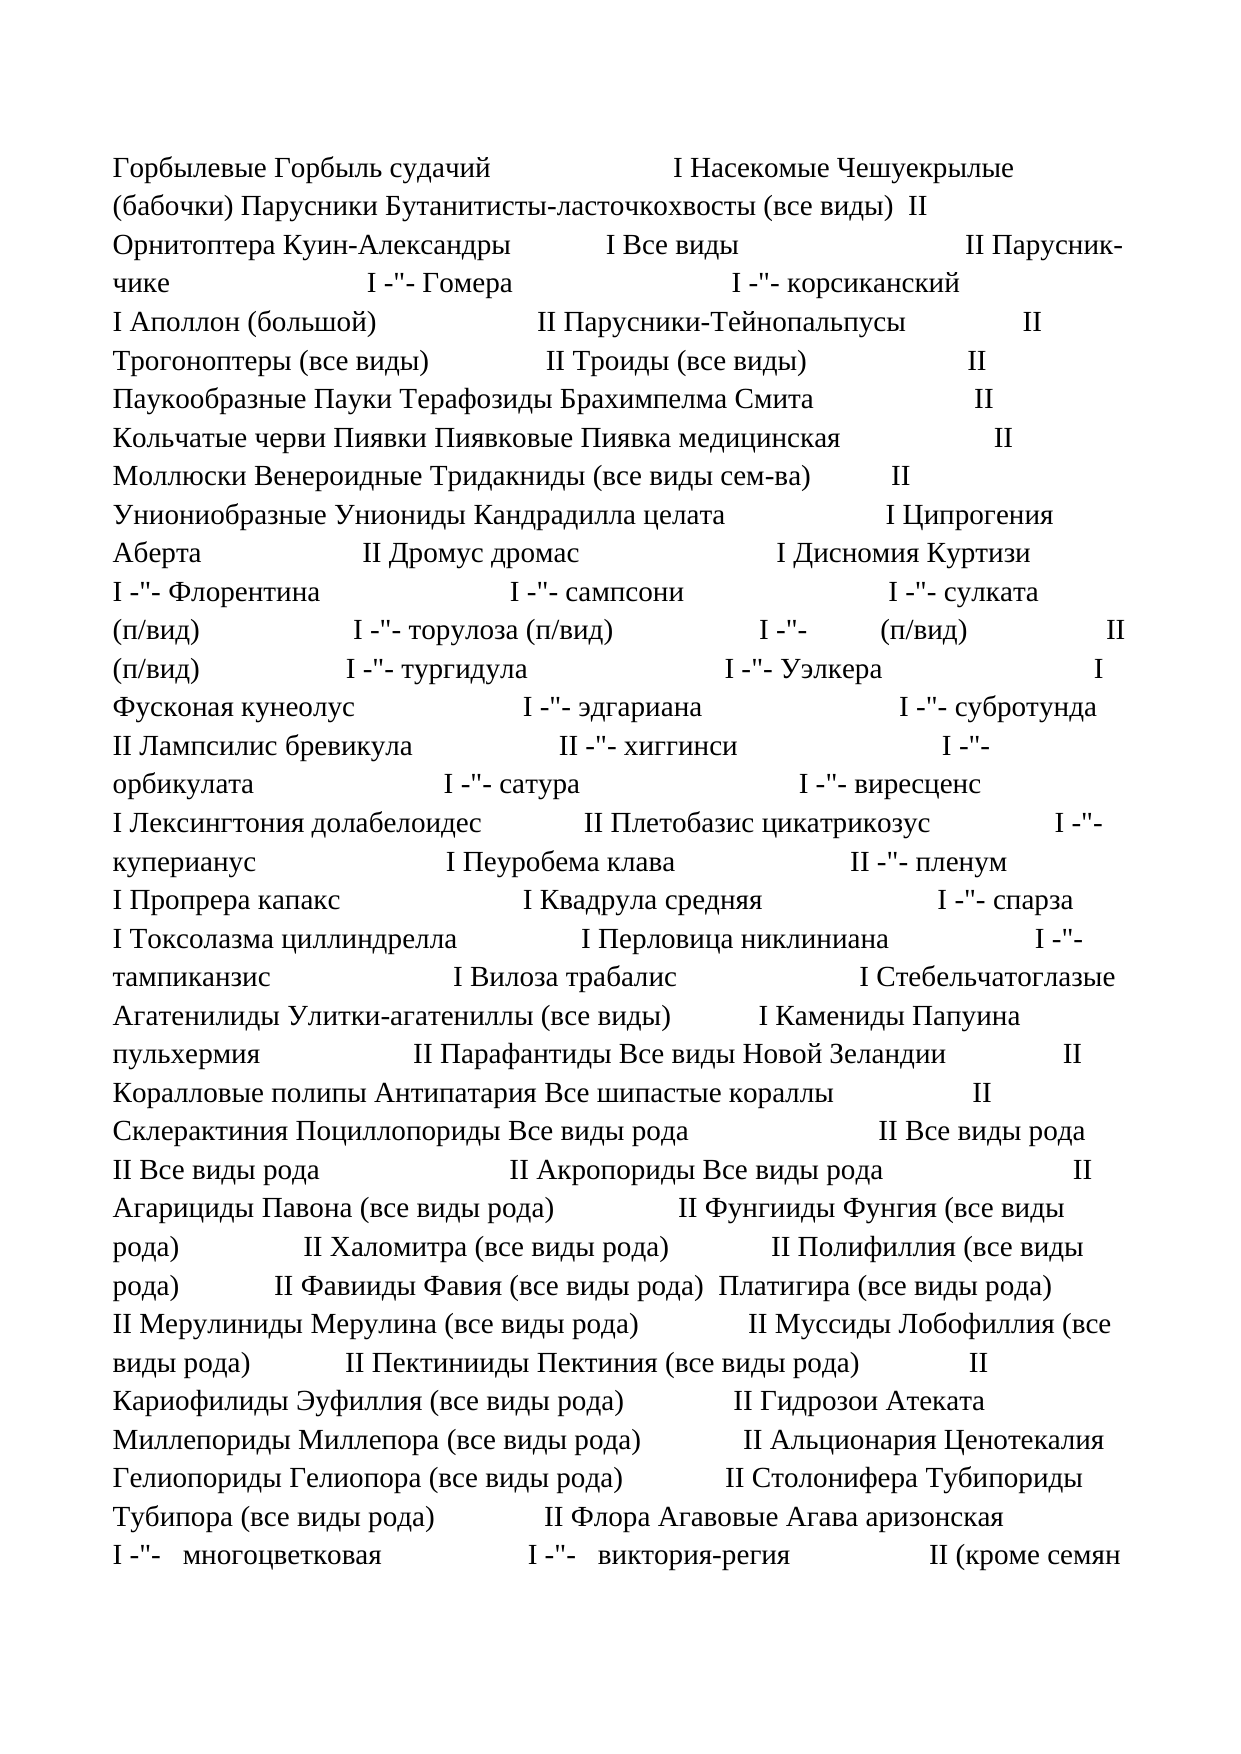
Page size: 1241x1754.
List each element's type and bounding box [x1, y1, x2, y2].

text [112, 150, 1128, 1571]
